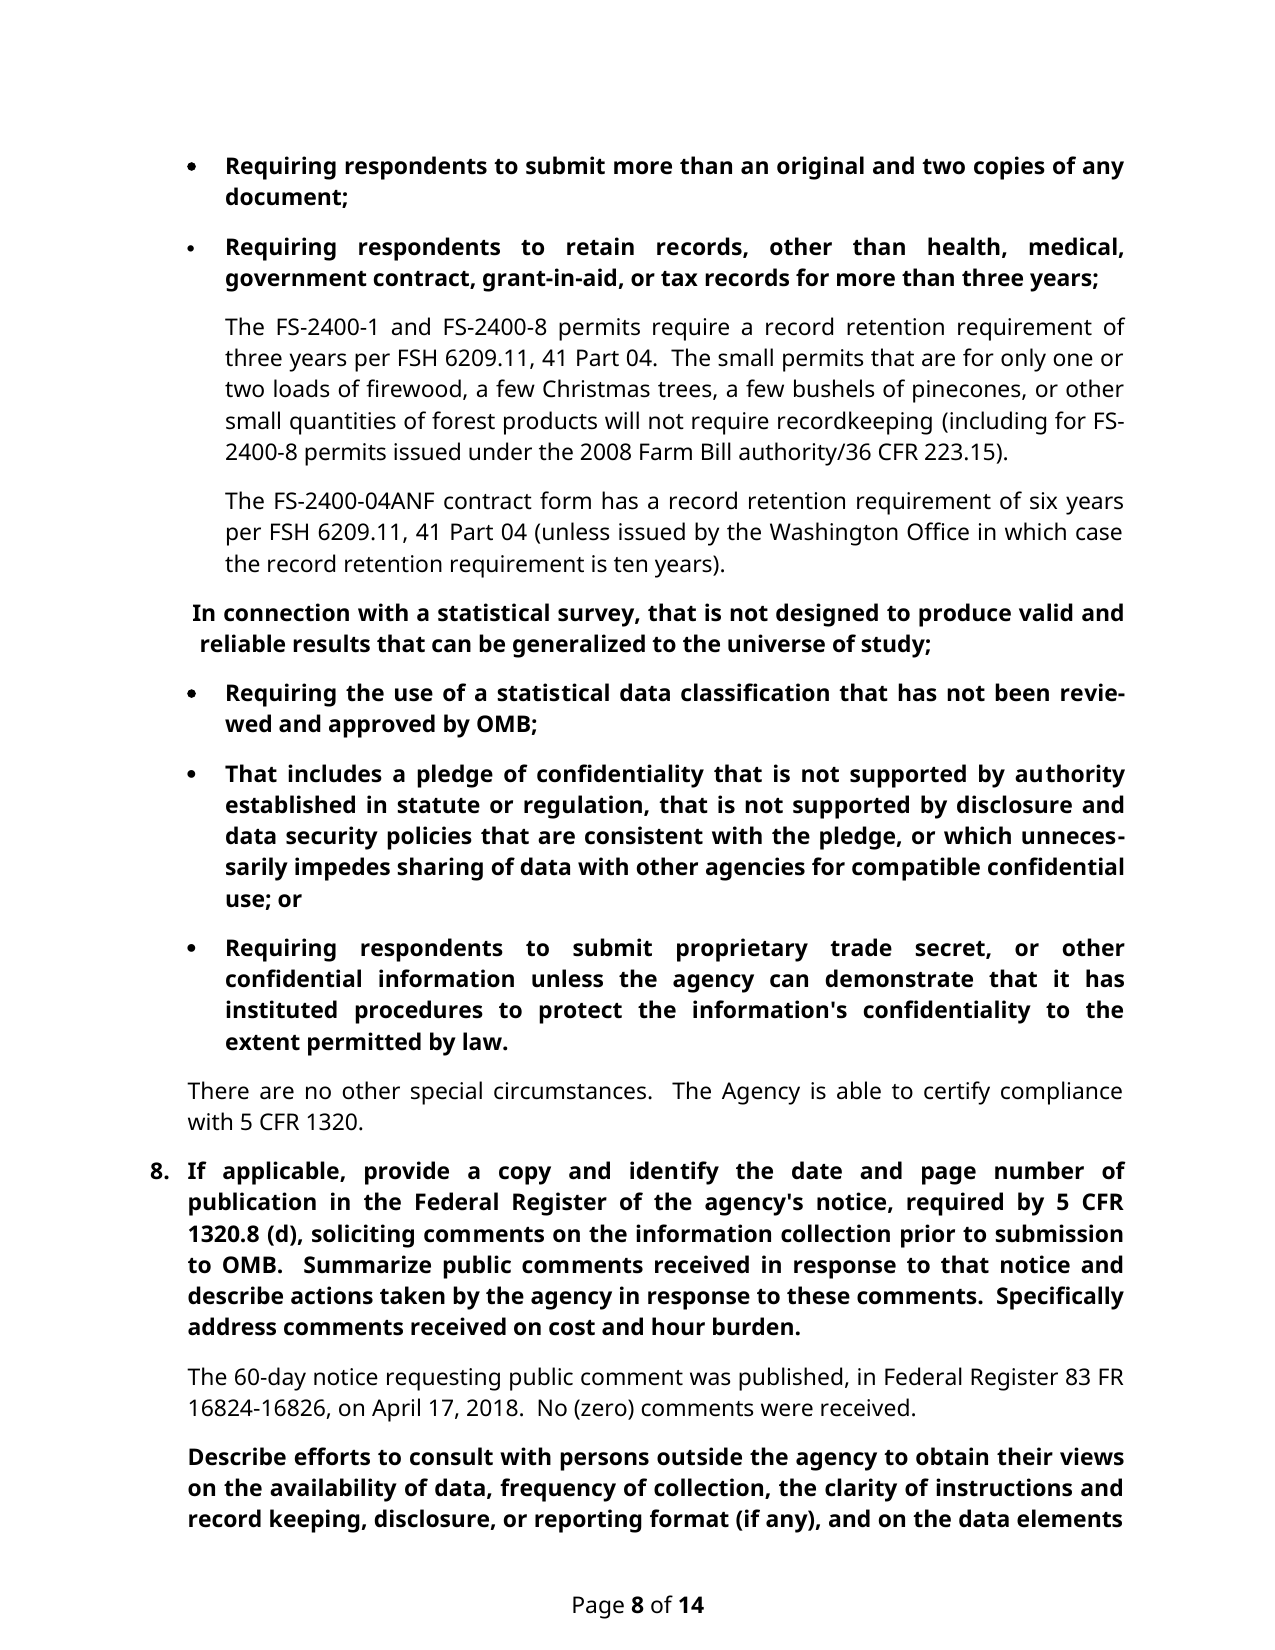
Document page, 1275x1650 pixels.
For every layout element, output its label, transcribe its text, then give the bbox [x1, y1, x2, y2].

list There are no other special circumstances. The Agency is able to certify compliance with 5 CFR 1320. [187, 1074, 1125, 1137]
list That includes a pledge of confidentiality that is not supported by authority established in statute or regulation, that is not supported by disclosure and data security policies that are consistent with the pledge, or which unnecessarily impedes sharing of data with other agencies for compatible confidential use; or [187, 757, 1125, 914]
list The FS-2400-04ANF contract form has a record retention requirement of six years per FSH 6209.11, 41 Part 04 (unless issued by the Washington Office in which case the record retention requirement is ten years). [225, 485, 1125, 579]
list If applicable, provide a copy and identify the date and page number of publication in the Federal Register of the agency's notice, required by 5 CFR 1320.8 (d), soliciting comments on the information collection prior to submission to OMB. Summarize public comments received in response to that notice and describe actions taken by the agency in response to these comments. Specifically address comments received on cost and hour burden. [150, 1155, 1125, 1342]
list Requiring respondents to submit more than an original and two copies of any document; [187, 150, 1125, 212]
list Requiring respondents to submit proprietary trade secret, or other confidential information unless the agency can demonstrate that it has instituted procedures to protect the information's confidentiality to the extent permitted by law. [187, 932, 1125, 1057]
list Requiring the use of a statistical data classification that has not been reviewed and approved by OMB; [187, 677, 1125, 739]
list Requiring respondents to retain records, other than health, medical, government contract, grant-in-aid, or tax records for more than three years; [187, 230, 1125, 293]
list In connection with a statistical survey, that is not designed to produce valid and reliable results that can be generalized to the universe of study; [180, 597, 1125, 659]
list The 60-day notice requesting public comment was published, in Federal Register 83 FR 16824-16826, on April 17, 2018. No (zero) comments were received. [187, 1360, 1125, 1423]
list The FS-2400-1 and FS-2400-8 permits require a record retention requirement of three years per FSH 6209.11, 41 Part 04. The small permits that are for only one or two loads of firewood, a few Christmas trees, a few bushels of pinecones, or other small quantities of forest products will not require recordkeeping (including for FS-2400-8 permits issued under the 2008 Farm Bill authority/36 CFR 223.15). [225, 311, 1125, 467]
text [187, 1441, 1125, 1534]
